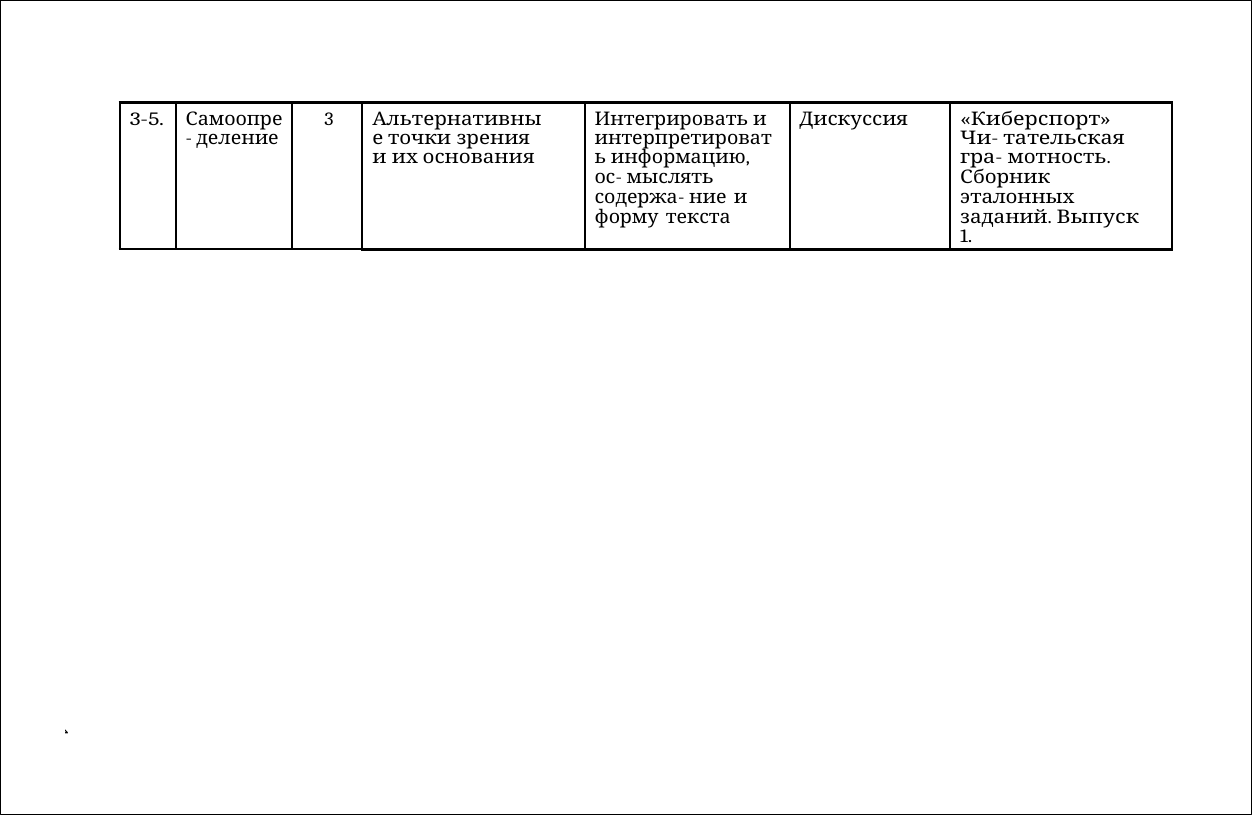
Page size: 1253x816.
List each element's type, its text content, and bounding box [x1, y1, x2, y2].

table_cell Интегрировать и интерпретировать информацию, ос- мыслять содержа- ние и форму текста [586, 104, 789, 247]
table_cell Самоопре- деление [177, 104, 291, 247]
table_cell Альтернативные точки зрения и их основания [363, 104, 584, 247]
table_cell 3-5. [121, 104, 175, 247]
table_cell Дискуссия [791, 104, 949, 247]
table_cell «Киберспорт» Чи- тательская гра- мотность. Сборник эталонных заданий. Выпуск 1. [951, 104, 1171, 247]
table_cell 3 [293, 104, 361, 247]
